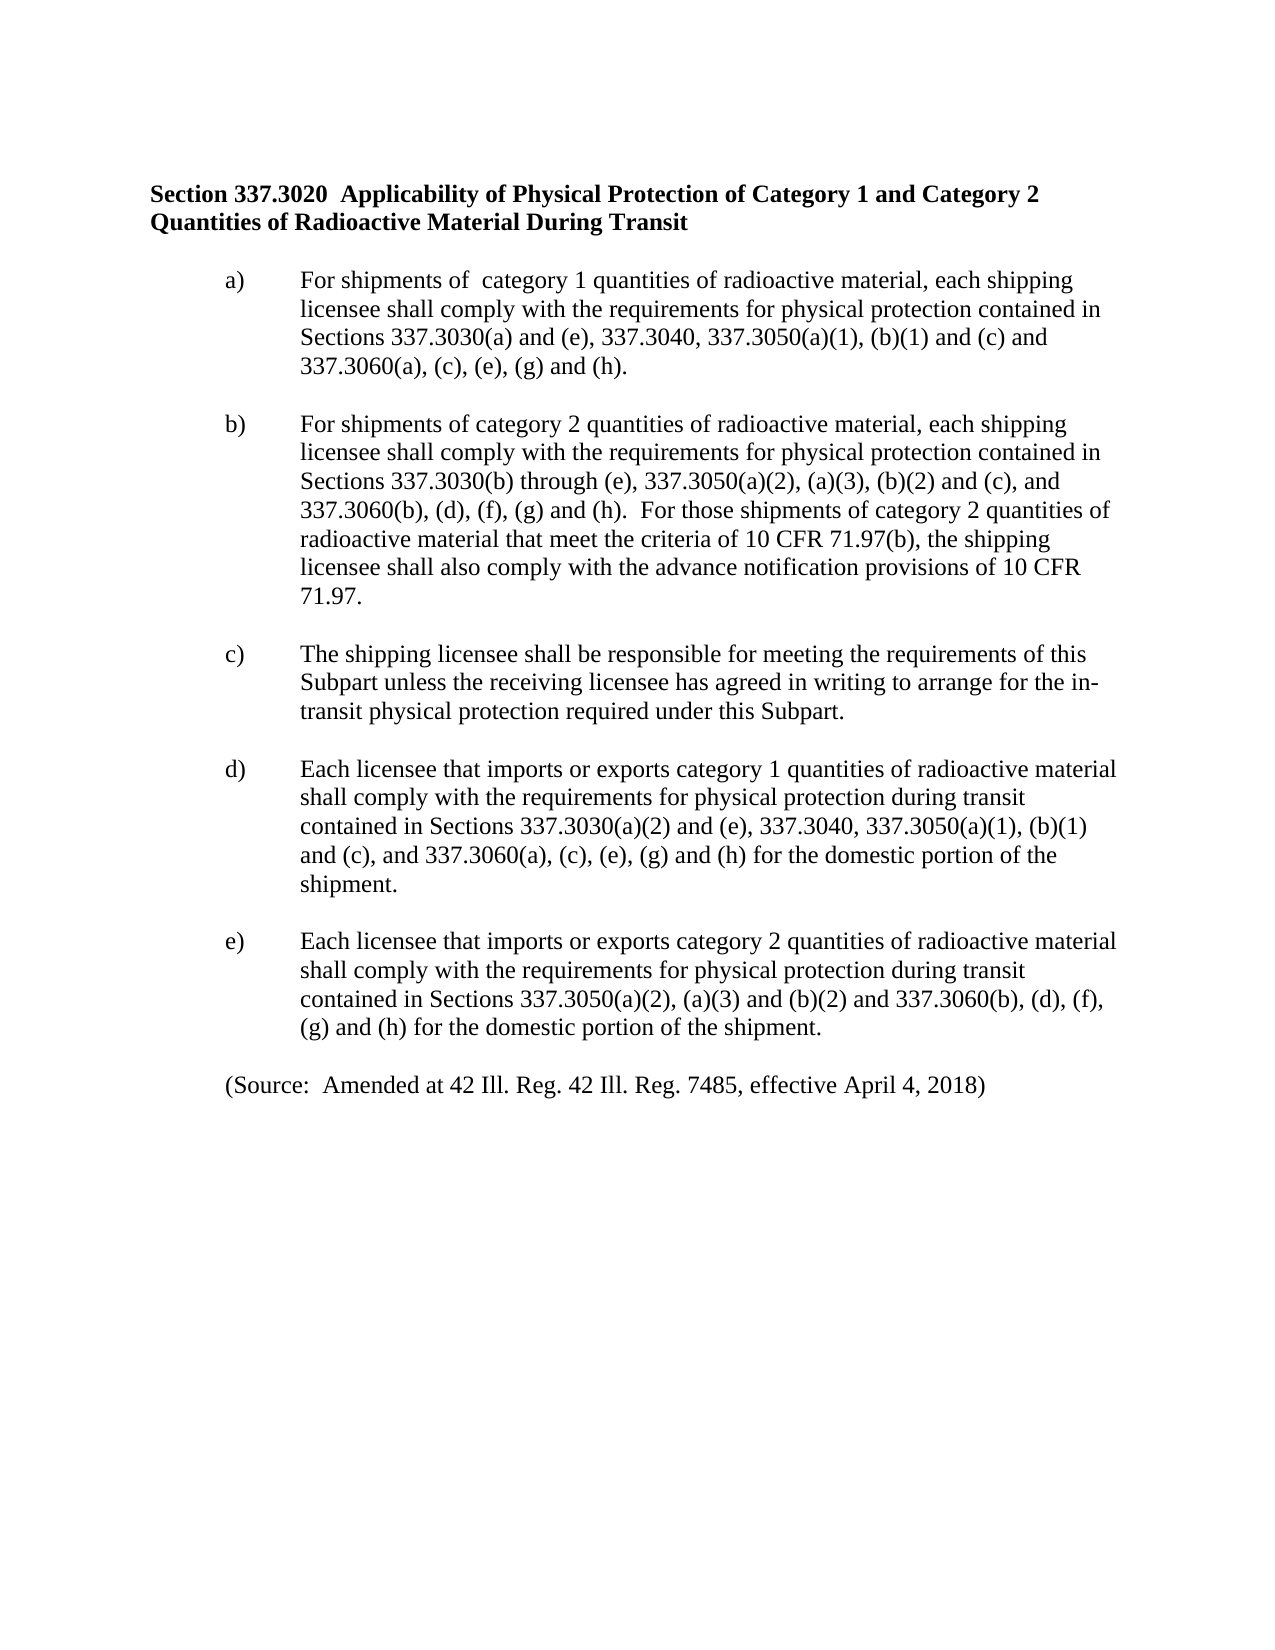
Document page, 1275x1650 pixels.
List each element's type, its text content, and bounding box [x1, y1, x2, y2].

text (Source: Amended at 42 Ill. Reg. 42 Ill. Reg. 7485, effective April 4, 2018) [150, 1070, 1125, 1099]
text c) The shipping licensee shall be responsible for meeting the requirements of this Subpart unless the receiving licensee has agreed in writing to arrange for the in-transit physical protection required under this Subpart. [225, 639, 1125, 725]
text Section 337.3020 Applicability of Physical Protection of Category 1 and Category 2 Quantities of Radioactive Material During Transit [150, 179, 1125, 236]
text b) For shipments of category 2 quantities of radioactive material, each shipping licensee shall comply with the requirements for physical protection contained in Sections 337.3030(b) through (e), 337.3050(a)(2), (a)(3), (b)(2) and (c), and 337.3060(b), (d), (f), (g) and (h). For those shipments of category 2 quantities of radioactive material that meet the criteria of 10 CFR 71.97(b), the shipping licensee shall also comply with the advance notification provisions of 10 CFR 71.97. [225, 409, 1125, 610]
text d) Each licensee that imports or exports category 1 quantities of radioactive material shall comply with the requirements for physical protection during transit contained in Sections 337.3030(a)(2) and (e), 337.3040, 337.3050(a)(1), (b)(1) and (c), and 337.3060(a), (c), (e), (g) and (h) for the domestic portion of the shipment. [225, 754, 1125, 897]
text e) Each licensee that imports or exports category 2 quantities of radioactive material shall comply with the requirements for physical protection during transit contained in Sections 337.3050(a)(2), (a)(3) and (b)(2) and 337.3060(b), (d), (f), (g) and (h) for the domestic portion of the shipment. [225, 926, 1125, 1041]
text a) For shipments of category 1 quantities of radioactive material, each shipping licensee shall comply with the requirements for physical protection contained in Sections 337.3030(a) and (e), 337.3040, 337.3050(a)(1), (b)(1) and (c) and 337.3060(a), (c), (e), (g) and (h). [225, 265, 1125, 380]
